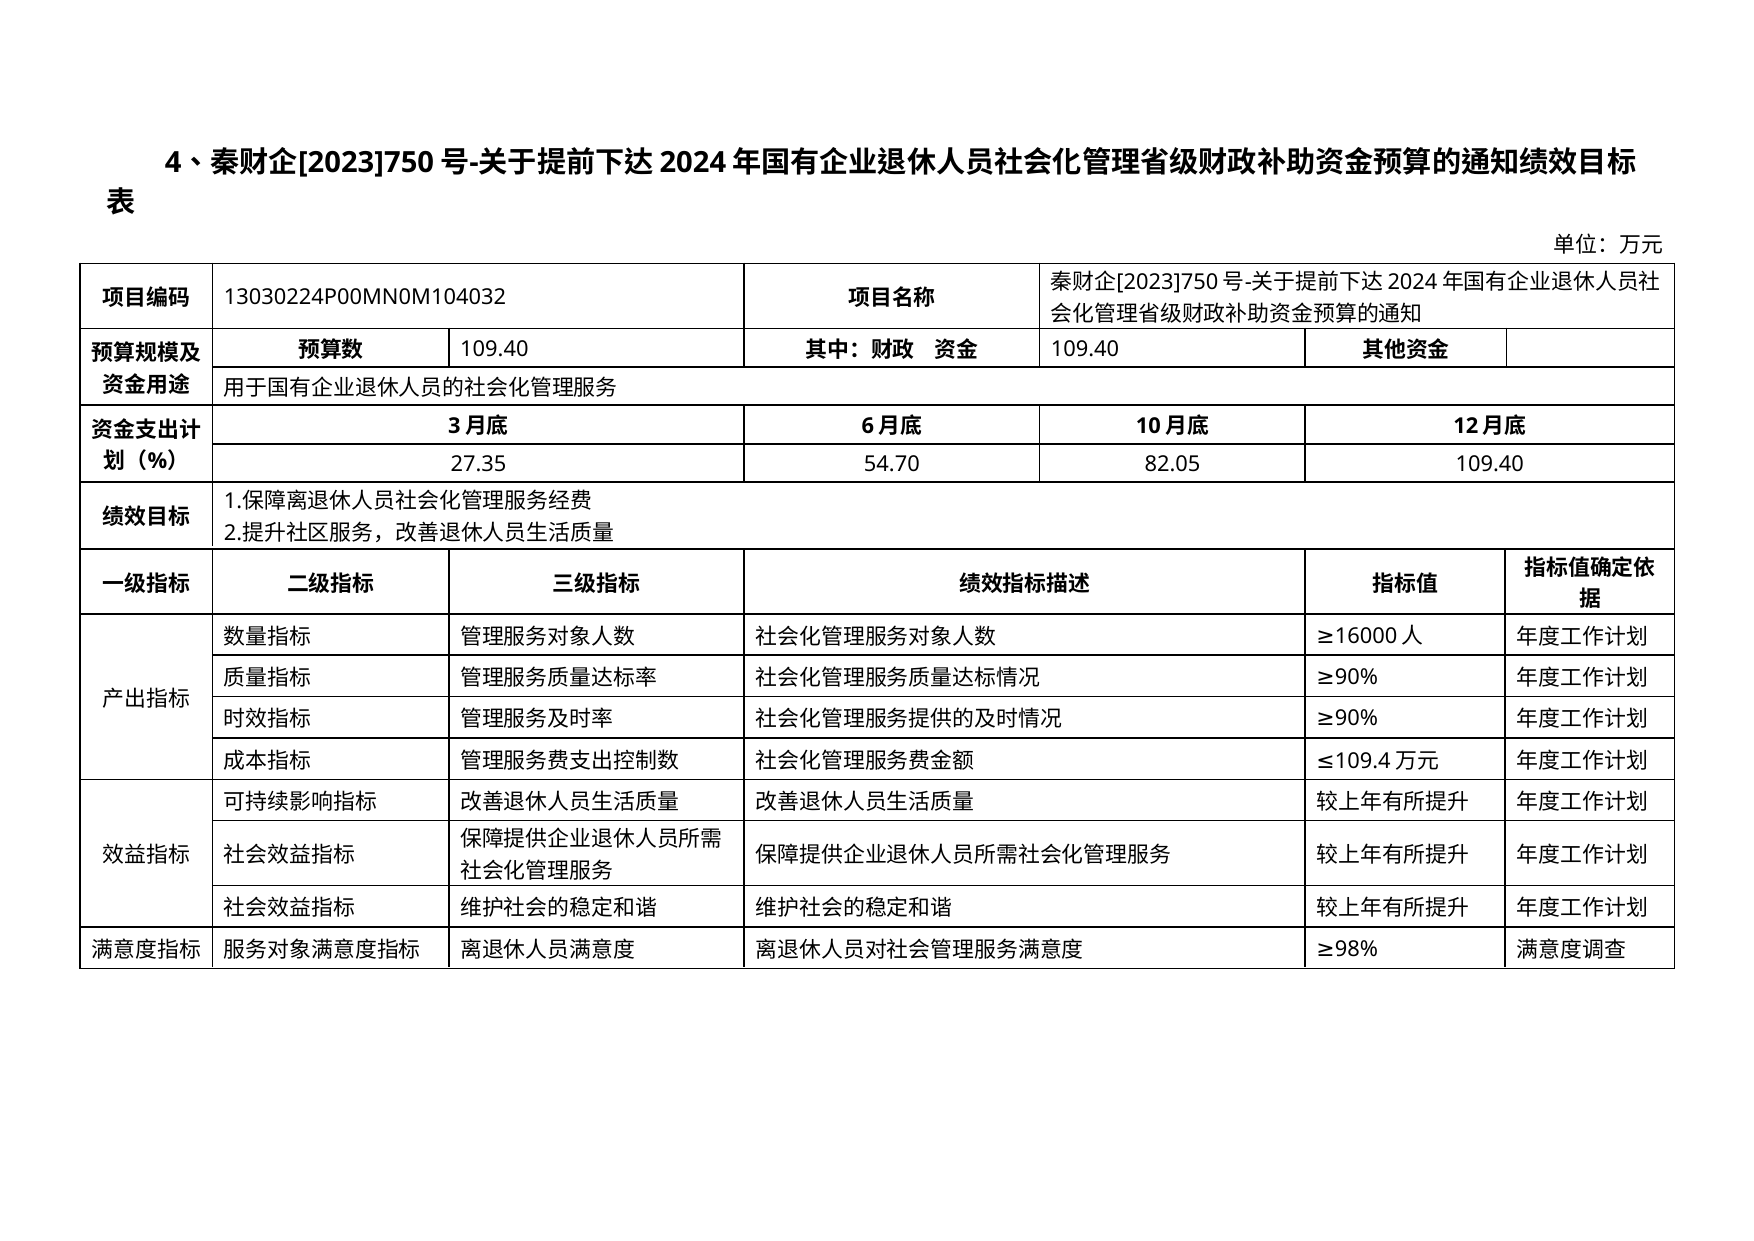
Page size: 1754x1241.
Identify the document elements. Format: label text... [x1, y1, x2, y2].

table_header 一级指标 [81, 550, 212, 613]
table_cell 年度工作计划 [1506, 886, 1674, 926]
table_cell 保障提供企业退休人员所需社会化管理服务 [745, 821, 1304, 885]
table_cell 用于国有企业退休人员的社会化管理服务 [213, 368, 1674, 404]
table_cell 10月底 [1040, 406, 1304, 443]
table_cell 109.40 [1306, 445, 1674, 481]
table_cell 54.70 [745, 445, 1039, 481]
table_cell 离退休人员对社会管理服务满意度 [745, 928, 1304, 967]
table_cell 项目名称 [745, 264, 1039, 327]
table_cell 较上年有所提升 [1306, 821, 1504, 885]
table_cell ≤109.4万元 [1306, 739, 1504, 778]
table_cell 年度工作计划 [1506, 656, 1674, 696]
table_cell ≥90% [1306, 697, 1504, 737]
table_cell 预算数 [213, 329, 448, 366]
table_cell 年度工作计划 [1506, 780, 1674, 820]
table_cell 成本指标 [213, 739, 448, 778]
table_cell 改善退休人员生活质量 [450, 780, 743, 820]
table_cell 改善退休人员生活质量 [745, 780, 1304, 820]
table_cell 数量指标 [213, 615, 448, 654]
table_cell 社会化管理服务费金额 [745, 739, 1304, 778]
table_cell 产出指标 [81, 615, 212, 778]
table_header 指标值确定依据 [1506, 550, 1674, 613]
table_header 单位：万元 [81, 223, 1674, 262]
table_cell 维护社会的稳定和谐 [745, 886, 1304, 926]
table_cell 年度工作计划 [1506, 821, 1674, 885]
table_cell 管理服务对象人数 [450, 615, 743, 654]
table_cell 绩效目标 [81, 483, 212, 546]
table_cell 13030224P00MN0M104032 [213, 264, 743, 327]
table_cell 维护社会的稳定和谐 [450, 886, 743, 926]
table_header 指标值 [1306, 550, 1504, 613]
table_cell 满意度指标 [81, 928, 212, 967]
table_cell 社会效益指标 [213, 821, 448, 885]
table_cell ≥90% [1306, 656, 1504, 696]
table_cell 满意度调查 [1506, 928, 1674, 967]
table_cell ≥98% [1306, 928, 1504, 967]
table_cell 较上年有所提升 [1306, 780, 1504, 820]
table_cell 效益指标 [81, 780, 212, 926]
table_cell 27.35 [213, 445, 743, 481]
table_cell 社会化管理服务对象人数 [745, 615, 1304, 654]
table_cell 年度工作计划 [1506, 615, 1674, 654]
table_cell 社会化管理服务提供的及时情况 [745, 697, 1304, 737]
table_cell [1507, 329, 1674, 366]
table_cell 管理服务及时率 [450, 697, 743, 737]
table_cell 时效指标 [213, 697, 448, 737]
table_cell ≥16000人 [1306, 615, 1504, 654]
table_cell 年度工作计划 [1506, 697, 1674, 737]
table_cell 其他资金 [1306, 329, 1506, 366]
table_cell 12月底 [1306, 406, 1674, 443]
table_cell 社会化管理服务质量达标情况 [745, 656, 1304, 696]
table_cell 109.40 [1040, 329, 1304, 366]
table_cell 秦财企[2023]750号-关于提前下达2024年国有企业退休人员社会化管理省级财政补助资金预算的通知 [1040, 264, 1674, 327]
table_cell 资金支出计划（%） [81, 406, 212, 481]
table_cell 管理服务质量达标率 [450, 656, 743, 696]
table_cell 社会效益指标 [213, 886, 448, 926]
table_cell 预算规模及资金用途 [81, 329, 212, 404]
table_cell 项目编码 [81, 264, 212, 327]
table_cell 质量指标 [213, 656, 448, 696]
table_cell 109.40 [450, 329, 743, 366]
table_cell 较上年有所提升 [1306, 886, 1504, 926]
table_cell 1.保障离退休人员社会化管理服务经费 2.提升社区服务，改善退休人员生活质量 [213, 483, 1674, 546]
table_cell 82.05 [1040, 445, 1304, 481]
table_header 二级指标 [213, 550, 448, 613]
table_cell 6月底 [745, 406, 1039, 443]
table_cell 可持续影响指标 [213, 780, 448, 820]
table_cell 其中：财政 资金 [745, 329, 1039, 366]
table_cell 3月底 [213, 406, 743, 443]
table_header 三级指标 [450, 550, 743, 613]
text 4、秦财企[2023]750号-关于提前下达2024年国有企业退休人员社会化管理省级财政补助资金预算的通知绩效目标表 [106, 142, 1648, 221]
table_cell 离退休人员满意度 [450, 928, 743, 967]
table_cell 管理服务费支出控制数 [450, 739, 743, 778]
table_cell 服务对象满意度指标 [213, 928, 448, 967]
table_cell 保障提供企业退休人员所需社会化管理服务 [450, 821, 743, 885]
table_header 绩效指标描述 [745, 550, 1304, 613]
table_cell 年度工作计划 [1506, 739, 1674, 778]
